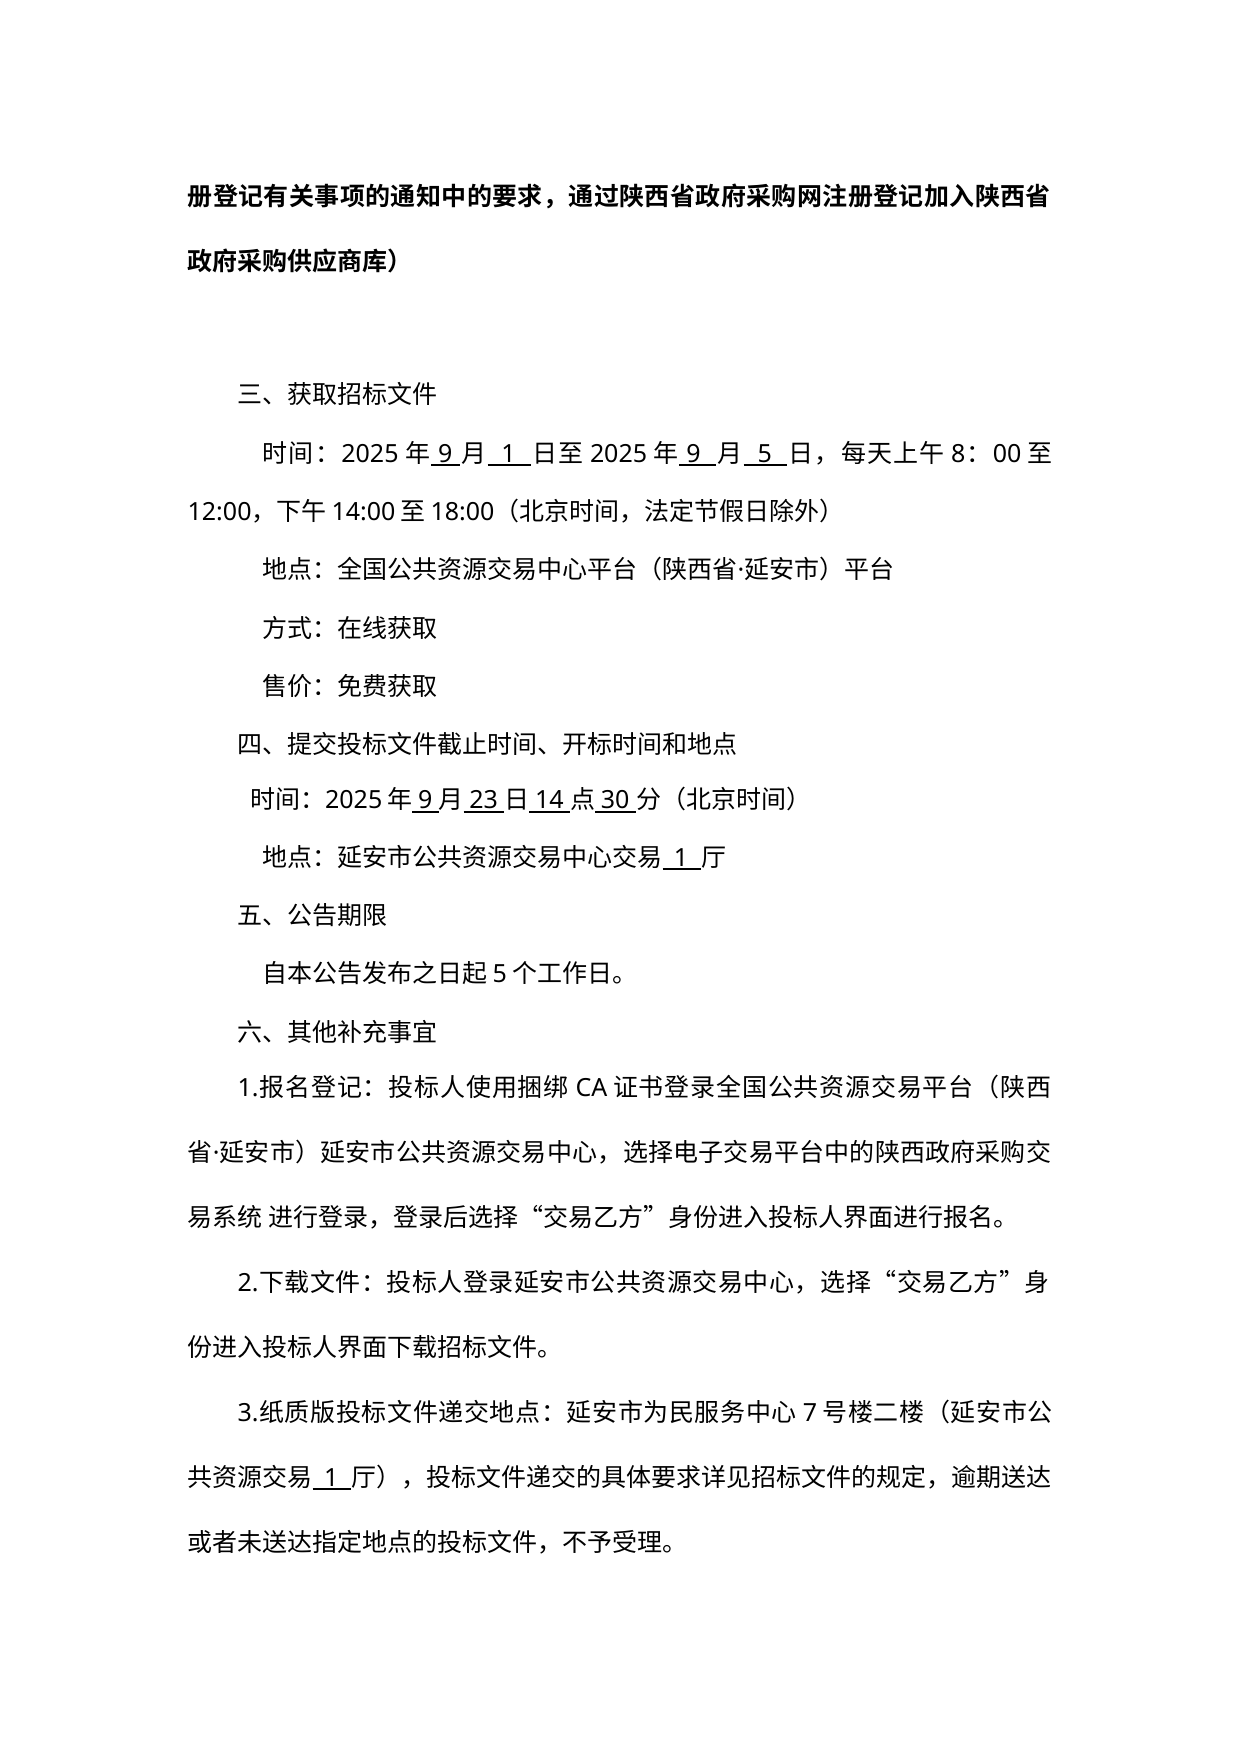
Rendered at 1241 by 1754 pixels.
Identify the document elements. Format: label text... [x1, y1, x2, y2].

text 2.下载文件：投标人登录延安市公共资源交易中心，选择“交易乙方”身份进入投标人界面下载招标文件。 [187, 1248, 1053, 1378]
text 地点：全国公共资源交易中心平台（陕西省·延安市）平台 [187, 532, 1053, 590]
text 售价：免费获取 [187, 649, 1053, 707]
text 地点：延安市公共资源交易中心交易 1 厅 [187, 819, 1053, 878]
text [187, 162, 1053, 292]
text 自本公告发布之日起5个工作日。 [187, 936, 1053, 994]
text 三、获取招标文件 [187, 357, 1053, 415]
list 其他补充事宜 [187, 994, 1053, 1053]
text 方式：在线获取 [187, 590, 1053, 649]
text 五、公告期限 [187, 878, 1053, 936]
text 时间：2025年 9 月 1 日至2025年 9 月 5 日，每天上午8：00至12:00，下午14:00至18:00（北京时间，法定节假日除外） [187, 415, 1053, 532]
text 3.纸质版投标文件递交地点：延安市为民服务中心7号楼二楼（延安市公共资源交易 1 厅），投标文件递交的具体要求详见招标文件的规定，逾期送达或者未送达指定地点的投标文件，不予受理。 [187, 1378, 1053, 1573]
text 时间：2025年 9 月 23 日 14 点 30 分（北京时间） [187, 765, 1053, 819]
text 四、提交投标文件截止时间、开标时间和地点 [187, 707, 1053, 765]
text 1.报名登记：投标人使用捆绑CA证书登录全国公共资源交易平台（陕西省·延安市）延安市公共资源交易中心，选择电子交易平台中的陕西政府采购交易系统 进行登录，登录后选择“交易乙方”身份进入投标人界面进行报名。 [187, 1053, 1053, 1248]
